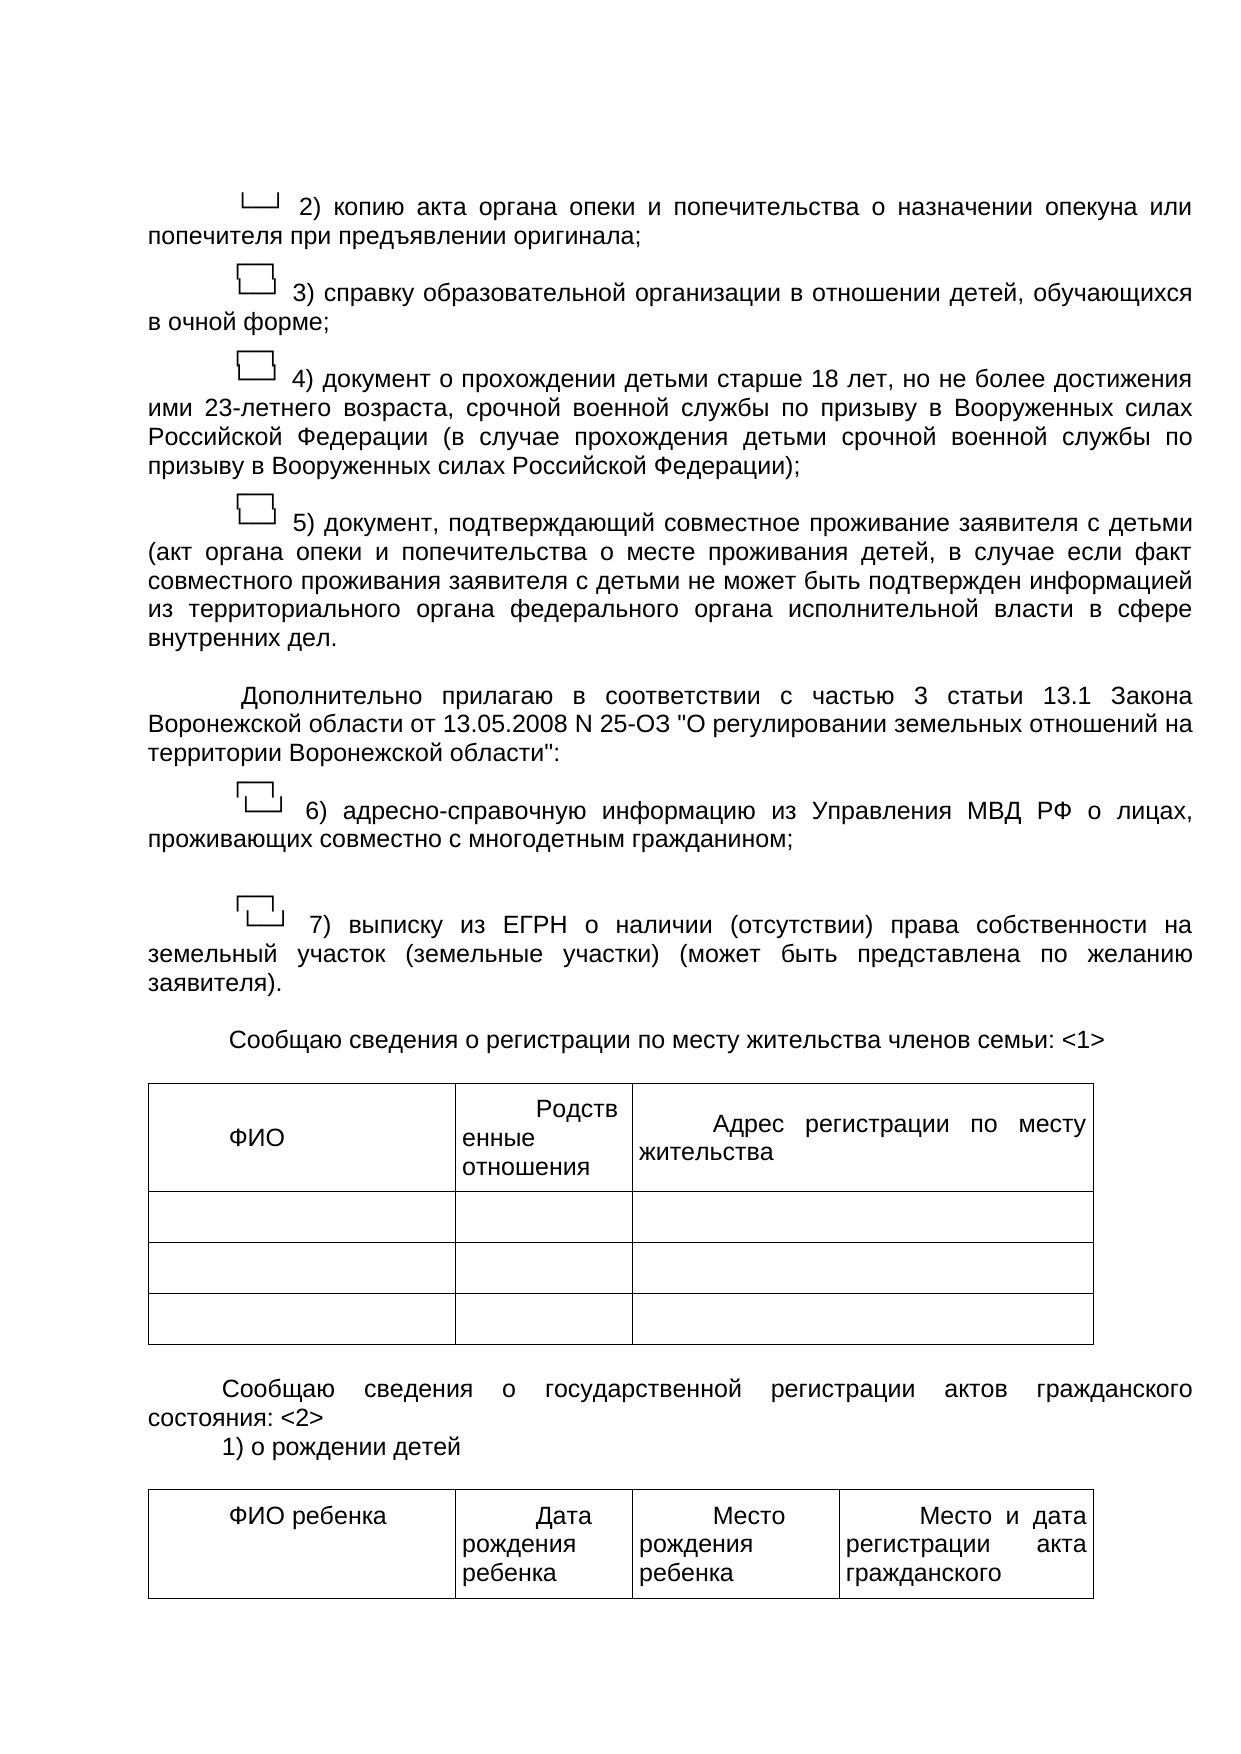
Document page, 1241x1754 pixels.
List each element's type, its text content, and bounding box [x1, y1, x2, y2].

text ┌─┐ [148, 336, 1194, 364]
table_header Родственные отношения [456, 1084, 632, 1191]
table_cell [456, 1294, 632, 1344]
table_cell [633, 1294, 1093, 1344]
table_header Адрес регистрации по месту жительства [633, 1084, 1093, 1191]
text ┌─┐ [148, 881, 1194, 910]
text ┌─┐ [148, 479, 1194, 508]
table_cell [633, 1243, 1093, 1293]
text └─┘ 6) адресно-справочную информацию из Управления МВД РФ о лицах, проживающих совместно с многодетным гражданином; [148, 796, 1194, 853]
table_cell [149, 1192, 455, 1242]
table_cell [149, 1294, 455, 1344]
text Дополнительно прилагаю в соответствии с частью 3 статьи 13.1 Закона Воронежской области от 13.05.2008 N 25-ОЗ "О регулировании земельных отношений на территории Воронежской области": [148, 681, 1194, 767]
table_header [633, 1490, 839, 1597]
table_header ФИО ребенка [149, 1490, 455, 1597]
text Сообщаю сведения о государственной регистрации актов гражданского состояния: <2> [148, 1374, 1194, 1431]
text ┌─┐ [148, 249, 1194, 278]
table_cell [456, 1192, 632, 1242]
text ┌─┐ [148, 767, 1194, 796]
text 1) о рождении детей [148, 1431, 1194, 1460]
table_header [840, 1490, 1093, 1597]
text └─┘ 3) справку образовательной организации в отношении детей, обучающихся в очной форме; [148, 278, 1194, 336]
table_cell [456, 1243, 632, 1293]
table_header ФИО [149, 1084, 455, 1191]
text Сообщаю сведения о регистрации по месту жительства членов семьи: <1> [148, 1025, 1194, 1054]
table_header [456, 1490, 632, 1597]
table_cell [633, 1192, 1093, 1242]
text └─┘ 4) документ о прохождении детьми старше 18 лет, но не более достижения ими 23-летнего возраста, срочной военной службы по призыву в Вооруженных силах Российской Федерации (в случае прохождения детьми срочной военной службы по призыву в Вооруженных силах Российской Федерации); [148, 364, 1194, 479]
text └─┘ 5) документ, подтверждающий совместное проживание заявителя с детьми (акт органа опеки и попечительства о месте проживания детей, в случае если факт совместного проживания заявителя с детьми не может быть подтвержден информацией из территориального органа федерального органа исполнительной власти в сфере внутренних дел. [148, 508, 1194, 652]
table_cell [149, 1243, 455, 1293]
text └─┘ 7) выписку из ЕГРН о наличии (отсутствии) права собственности на земельный участок (земельные участки) (может быть представлена по желанию заявителя). [148, 910, 1194, 996]
text └─┘ 2) копию акта органа опеки и попечительства о назначении опекуна или попечителя при предъявлении оригинала; [148, 192, 1194, 249]
